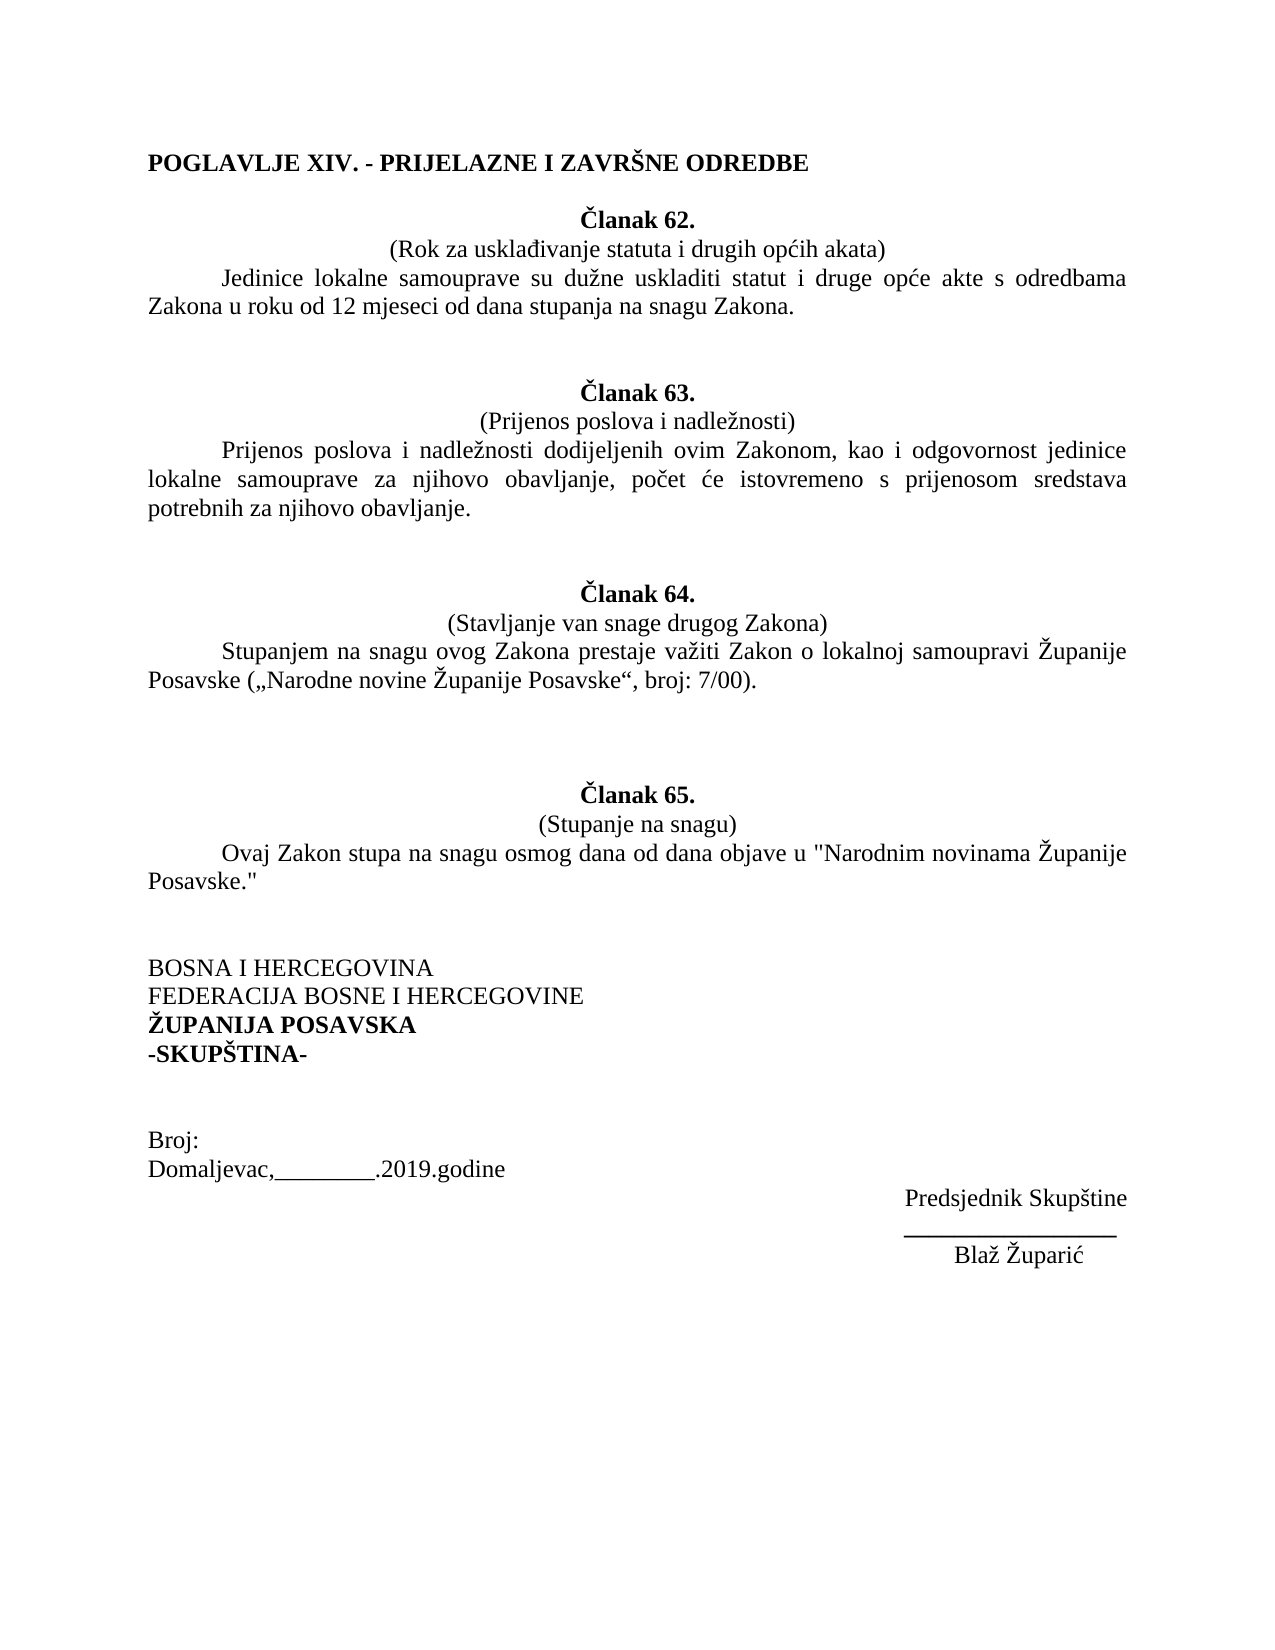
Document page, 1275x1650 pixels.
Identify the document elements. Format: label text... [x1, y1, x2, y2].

text Predsjednik Skupštine [148, 1183, 1127, 1211]
text (Rok za usklađivanje statuta i drugih općih akata) [148, 234, 1127, 263]
text Broj: [148, 1125, 1127, 1154]
text -SKUPŠTINA- [148, 1039, 1127, 1068]
text Blaž Župarić [148, 1240, 1127, 1269]
text (Stupanje na snagu) [148, 809, 1127, 838]
text (Prijenos poslova i nadležnosti) [148, 406, 1127, 435]
text Domaljevac,________.2019.godine [148, 1154, 1127, 1183]
text _________________ [148, 1211, 1127, 1240]
text Stupanjem na snagu ovog Zakona prestaje važiti Zakon o lokalnoj samoupravi Županije Posavske („Narodne novine Županije Posavske“, broj: 7/00). [148, 636, 1127, 694]
text Prijenos poslova i nadležnosti dodijeljenih ovim Zakonom, kao i odgovornost jedinice lokalne samouprave za njihovo obavljanje, počet će istovremeno s prijenosom sredstava potrebnih za njihovo obavljanje. [148, 435, 1127, 521]
text (Stavljanje van snage drugog Zakona) [148, 608, 1127, 636]
text BOSNA I HERCEGOVINA [148, 953, 1127, 981]
text FEDERACIJA BOSNE I HERCEGOVINE [148, 981, 1127, 1010]
text Ovaj Zakon stupa na snagu osmog dana od dana objave u "Narodnim novinama Županije Posavske." [148, 838, 1127, 895]
text Članak 65. [148, 780, 1127, 809]
text POGLAVLJE XIV. - PRIJELAZNE I ZAVRŠNE ODREDBE [148, 148, 1127, 176]
text Članak 64. [148, 579, 1127, 608]
text Članak 62. [148, 205, 1127, 234]
text Jedinice lokalne samouprave su dužne uskladiti statut i druge opće akte s odredbama Zakona u roku od 12 mjeseci od dana stupanja na snagu Zakona. [148, 263, 1127, 320]
text ŽUPANIJA POSAVSKA [148, 1010, 1127, 1039]
text Članak 63. [148, 378, 1127, 406]
